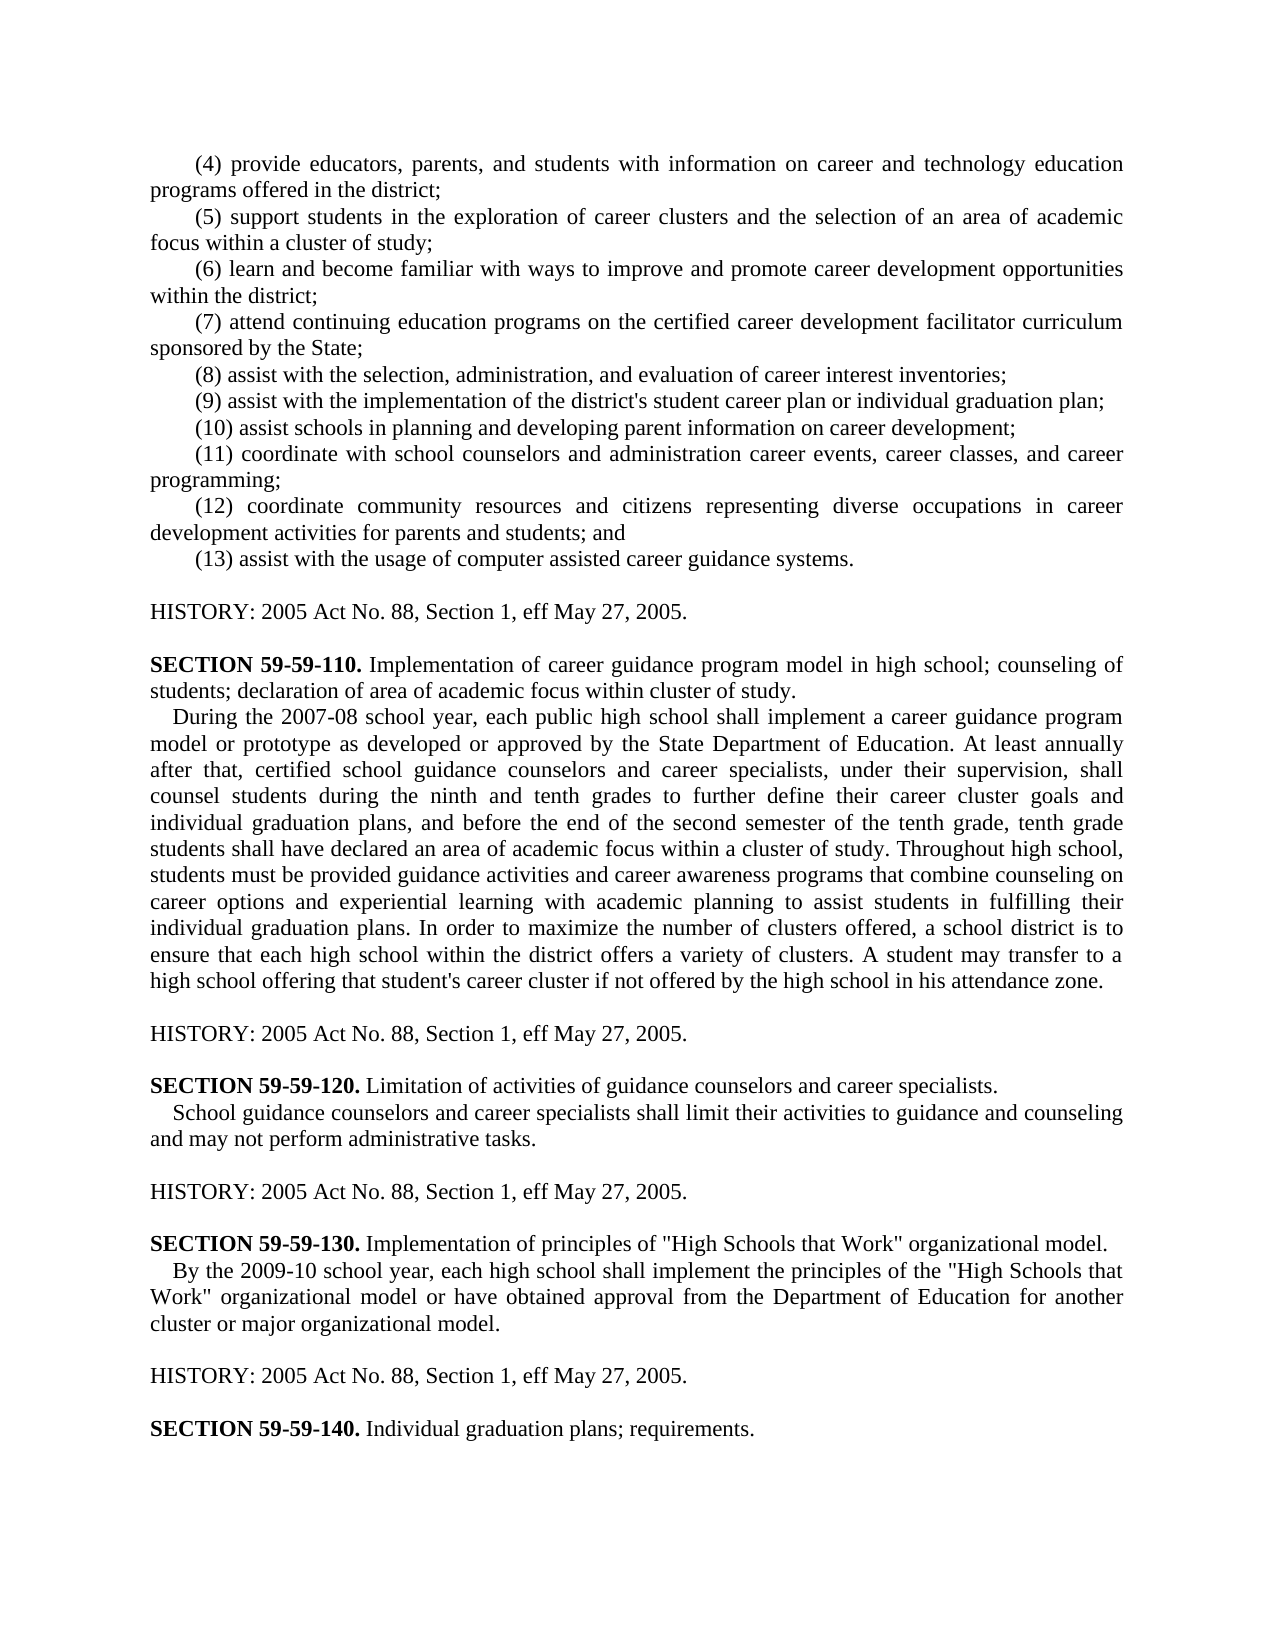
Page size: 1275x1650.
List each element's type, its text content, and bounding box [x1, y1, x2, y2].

text (9) assist with the implementation of the district's student career plan or individual graduation plan; [150, 387, 1125, 413]
text SECTION 59-59-120. Limitation of activities of guidance counselors and career specialists. [150, 1072, 1125, 1099]
text SECTION 59-59-110. Implementation of career guidance program model in high school; counseling of students; declaration of area of academic focus within cluster of study. [150, 651, 1125, 703]
text By the 2009-10 school year, each high school shall implement the principles of the "High Schools that Work" organizational model or have obtained approval from the Department of Education for another cluster or major organizational model. [150, 1257, 1125, 1336]
text HISTORY: 2005 Act No. 88, Section 1, eff May 27, 2005. [150, 598, 1125, 624]
text (10) assist schools in planning and developing parent information on career development; [150, 413, 1125, 440]
text (8) assist with the selection, administration, and evaluation of career interest inventories; [150, 361, 1125, 387]
text HISTORY: 2005 Act No. 88, Section 1, eff May 27, 2005. [150, 1020, 1125, 1046]
text HISTORY: 2005 Act No. 88, Section 1, eff May 27, 2005. [150, 1362, 1125, 1389]
text (11) coordinate with school counselors and administration career events, career classes, and career programming; [150, 440, 1125, 493]
text HISTORY: 2005 Act No. 88, Section 1, eff May 27, 2005. [150, 1178, 1125, 1204]
text SECTION 59-59-140. Individual graduation plans; requirements. [150, 1415, 1125, 1441]
text (13) assist with the usage of computer assisted career guidance systems. [150, 545, 1125, 572]
text (5) support students in the exploration of career clusters and the selection of an area of academic focus within a cluster of study; [150, 203, 1125, 255]
text During the 2007-08 school year, each public high school shall implement a career guidance program model or prototype as developed or approved by the State Department of Education. At least annually after that, certified school guidance counselors and career specialists, under their supervision, shall counsel students during the ninth and tenth grades to further define their career cluster goals and individual graduation plans, and before the end of the second semester of the tenth grade, tenth grade students shall have declared an area of academic focus within a cluster of study. Throughout high school, students must be provided guidance activities and career awareness programs that combine counseling on career options and experiential learning with academic planning to assist students in fulfilling their individual graduation plans. In order to maximize the number of clusters offered, a school district is to ensure that each high school within the district offers a variety of clusters. A student may transfer to a high school offering that student's career cluster if not offered by the high school in his attendance zone. [150, 703, 1125, 993]
text (12) coordinate community resources and citizens representing diverse occupations in career development activities for parents and students; and [150, 493, 1125, 545]
text (7) attend continuing education programs on the certified career development facilitator curriculum sponsored by the State; [150, 308, 1125, 361]
text School guidance counselors and career specialists shall limit their activities to guidance and counseling and may not perform administrative tasks. [150, 1099, 1125, 1151]
text (6) learn and become familiar with ways to improve and promote career development opportunities within the district; [150, 255, 1125, 308]
text SECTION 59-59-130. Implementation of principles of "High Schools that Work" organizational model. [150, 1231, 1125, 1257]
text (4) provide educators, parents, and students with information on career and technology education programs offered in the district; [150, 150, 1125, 203]
